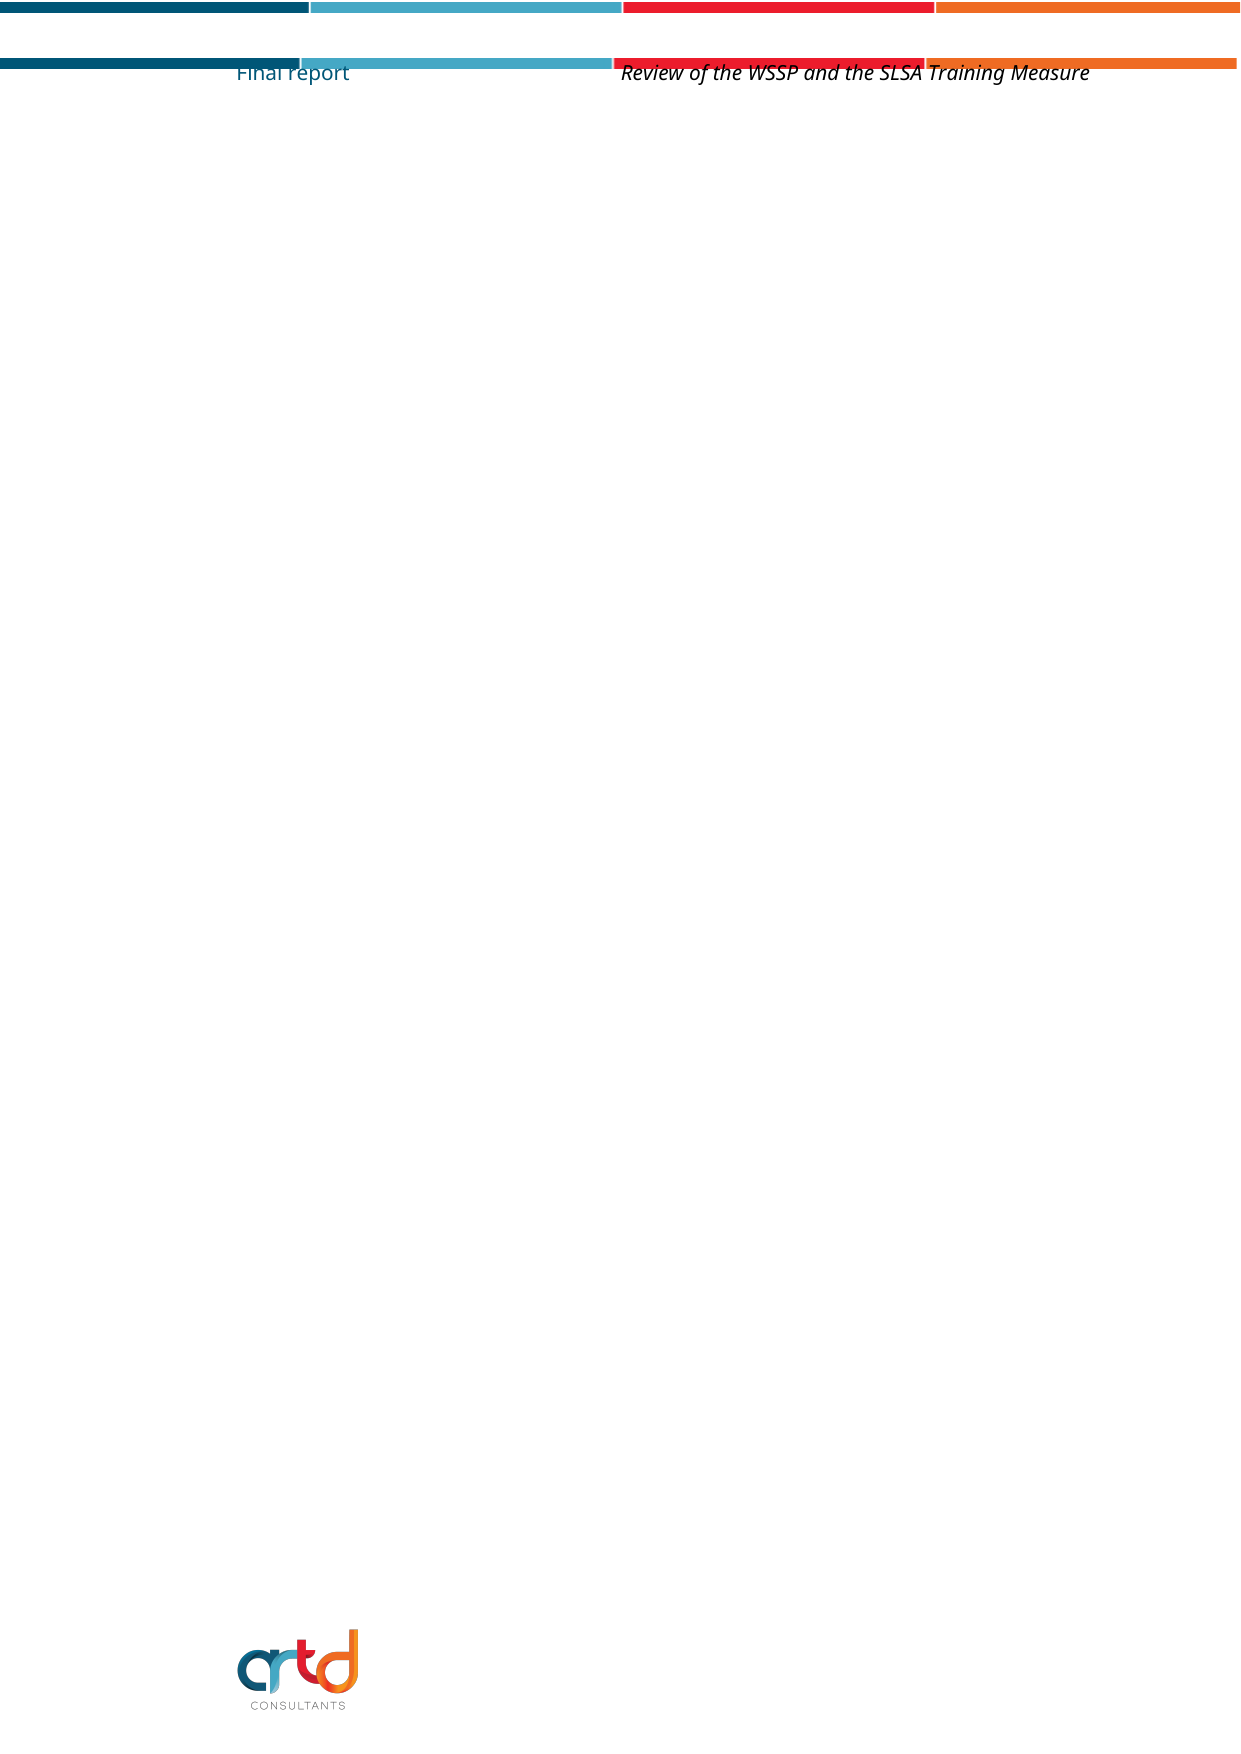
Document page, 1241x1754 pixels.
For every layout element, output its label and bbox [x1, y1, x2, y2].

picture [299, 58, 1237, 70]
picture [309, 2, 1241, 13]
picture [236, 1615, 374, 1725]
